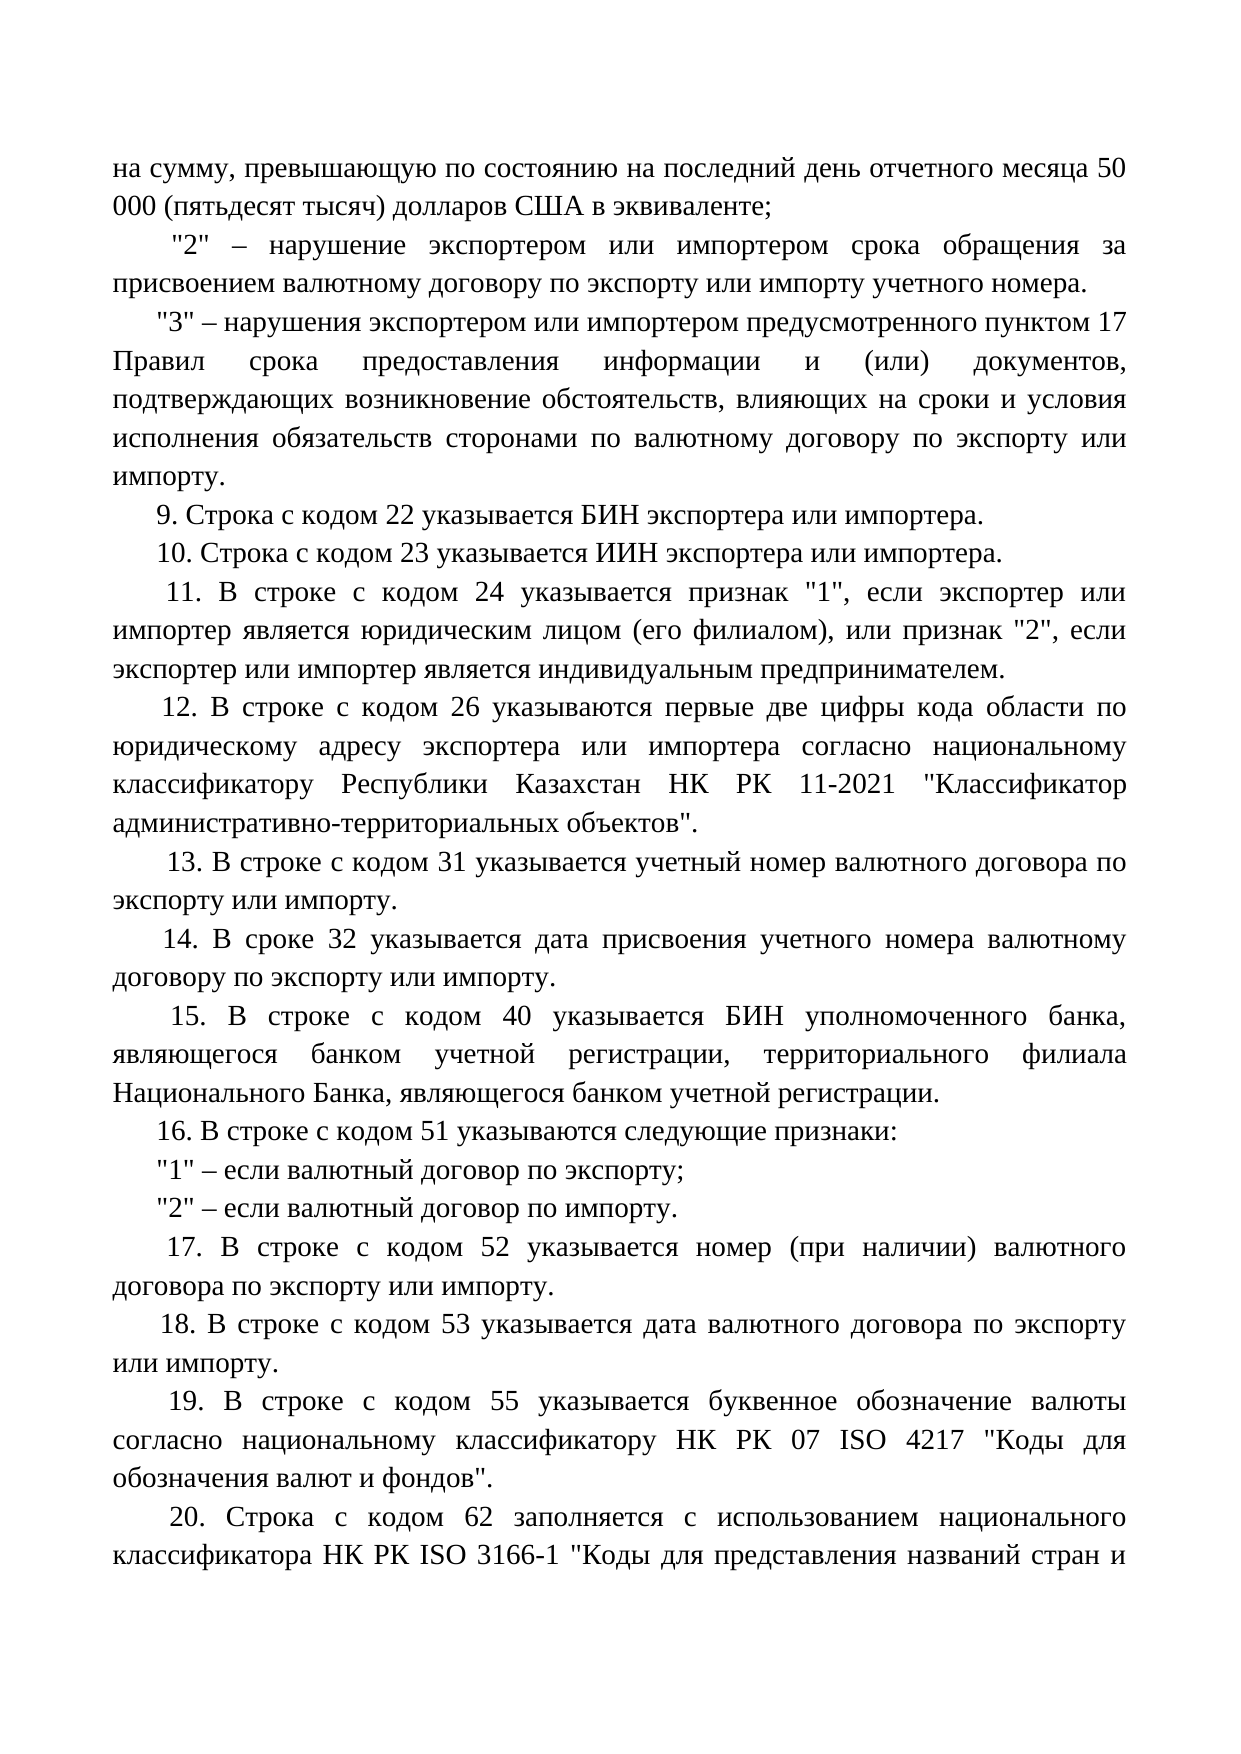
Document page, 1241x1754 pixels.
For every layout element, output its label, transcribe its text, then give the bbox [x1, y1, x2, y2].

text 11. В строке с кодом 24 указывается признак "1", если экспортер или импортер является юридическим лицом (его филиалом), или признак "2", если экспортер или импортер является индивидуальным предпринимателем. [112, 574, 1128, 684]
text "2" – нарушение экспортером или импортером срока обращения за присвоением валютному договору по экспорту или импорту учетного номера. [112, 227, 1128, 299]
text 16. В строке с кодом 51 указываются следующие признаки: [112, 1113, 1128, 1147]
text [112, 150, 1128, 222]
text 9. Строка с кодом 22 указывается БИН экспортера или импортера. [112, 497, 1128, 530]
text "2" – если валютный договор по импорту. [112, 1191, 1128, 1224]
text "1" – если валютный договор по экспорту; [112, 1152, 1128, 1186]
text 17. В строке с кодом 52 указывается номер (при наличии) валютного договора по экспорту или импорту. [112, 1229, 1128, 1301]
text 12. В строке с кодом 26 указываются первые две цифры кода области по юридическому адресу экспортера или импортера согласно национальному классификатору Республики Казахстан НК РК 11-2021 "Классификатор административно-территориальных объектов". [112, 689, 1128, 839]
text "3" – нарушения экспортером или импортером предусмотренного пунктом 17 Правил срока предоставления информации и (или) документов, подтверждающих возникновение обстоятельств, влияющих на сроки и условия исполнения обязательств сторонами по валютному договору по экспорту или импорту. [112, 304, 1128, 492]
text 18. В строке с кодом 53 указывается дата валютного договора по экспорту или импорту. [112, 1306, 1128, 1378]
text 15. В строке с кодом 40 указывается БИН уполномоченного банка, являющегося банком учетной регистрации, территориального филиала Национального Банка, являющегося банком учетной регистрации. [112, 998, 1128, 1108]
text 19. В строке с кодом 55 указывается буквенное обозначение валюты согласно национальному классификатору НК РК 07 ISO 4217 "Коды для обозначения валют и фондов". [112, 1383, 1128, 1494]
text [112, 1499, 1128, 1571]
text 14. В сроке 32 указывается дата присвоения учетного номера валютному договору по экспорту или импорту. [112, 921, 1128, 993]
text 10. Строка с кодом 23 указывается ИИН экспортера или импортера. [112, 535, 1128, 569]
text 13. В строке с кодом 31 указывается учетный номер валютного договора по экспорту или импорту. [112, 844, 1128, 916]
